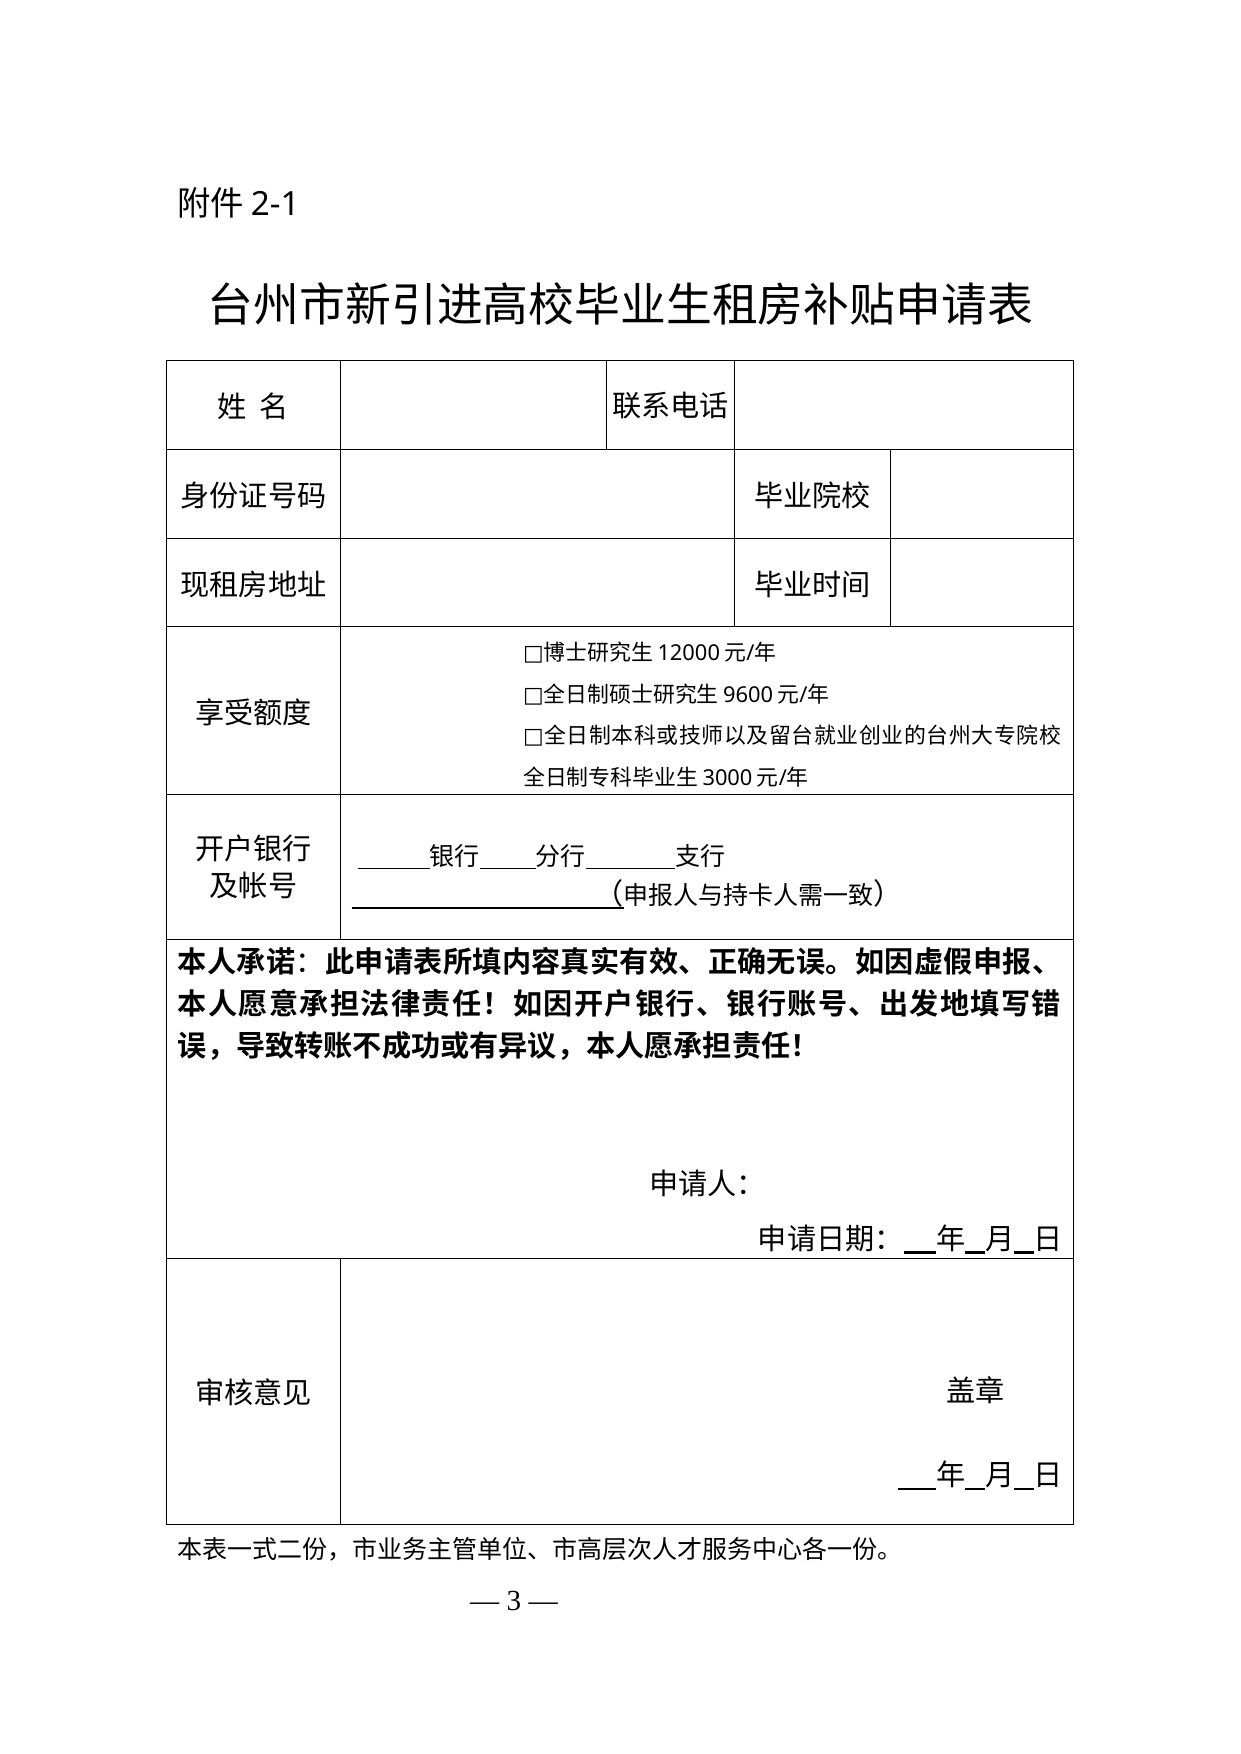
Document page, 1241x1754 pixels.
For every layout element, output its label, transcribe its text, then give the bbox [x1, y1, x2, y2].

table_cell 现租房地址 [167, 539, 340, 626]
text 本表一式二份，市业务主管单位、市高层次人才服务中心各一份。 [177, 1525, 1063, 1566]
table_cell [341, 627, 512, 794]
table_header [341, 361, 606, 449]
table_cell 审核意见 [167, 1259, 340, 1524]
table_cell 毕业院校 [735, 450, 890, 537]
table_cell 银行 分行 支行 （申报人与持卡人需一致） [341, 795, 1073, 938]
text 台州市新引进高校毕业生租房补贴申请表 [177, 271, 1063, 333]
table_cell 盖章 年 月 日 [341, 1259, 1073, 1524]
table_cell [891, 539, 1073, 626]
table_cell 开户银行 及帐号 [167, 795, 340, 938]
table_cell 享受额度 [167, 627, 340, 794]
table_header [735, 361, 1073, 449]
table_cell 身份证号码 [167, 450, 340, 537]
table_cell □博士研究生12000元/年 □全日制硕士研究生9600元/年 □全日制本科或技师以及留台就业创业的台州大专院校全日制专科毕业生3000元/年 [512, 627, 1073, 794]
table_header 姓 名 [167, 361, 340, 449]
table_header 联系电话 [607, 361, 734, 449]
table_cell 本人承诺：此申请表所填内容真实有效、正确无误。如因虚假申报、本人愿意承担法律责任！如因开户银行、银行账号、出发地填写错误，导致转账不成功或有异议，本人愿承担责任！ 申请人： 申请日期： 年 月 日 [167, 940, 1073, 1257]
text 附件2-1 [177, 177, 1063, 226]
table_cell [891, 450, 1073, 537]
table_cell [341, 539, 734, 626]
table_cell 毕业时间 [735, 539, 890, 626]
table_cell [341, 450, 734, 537]
